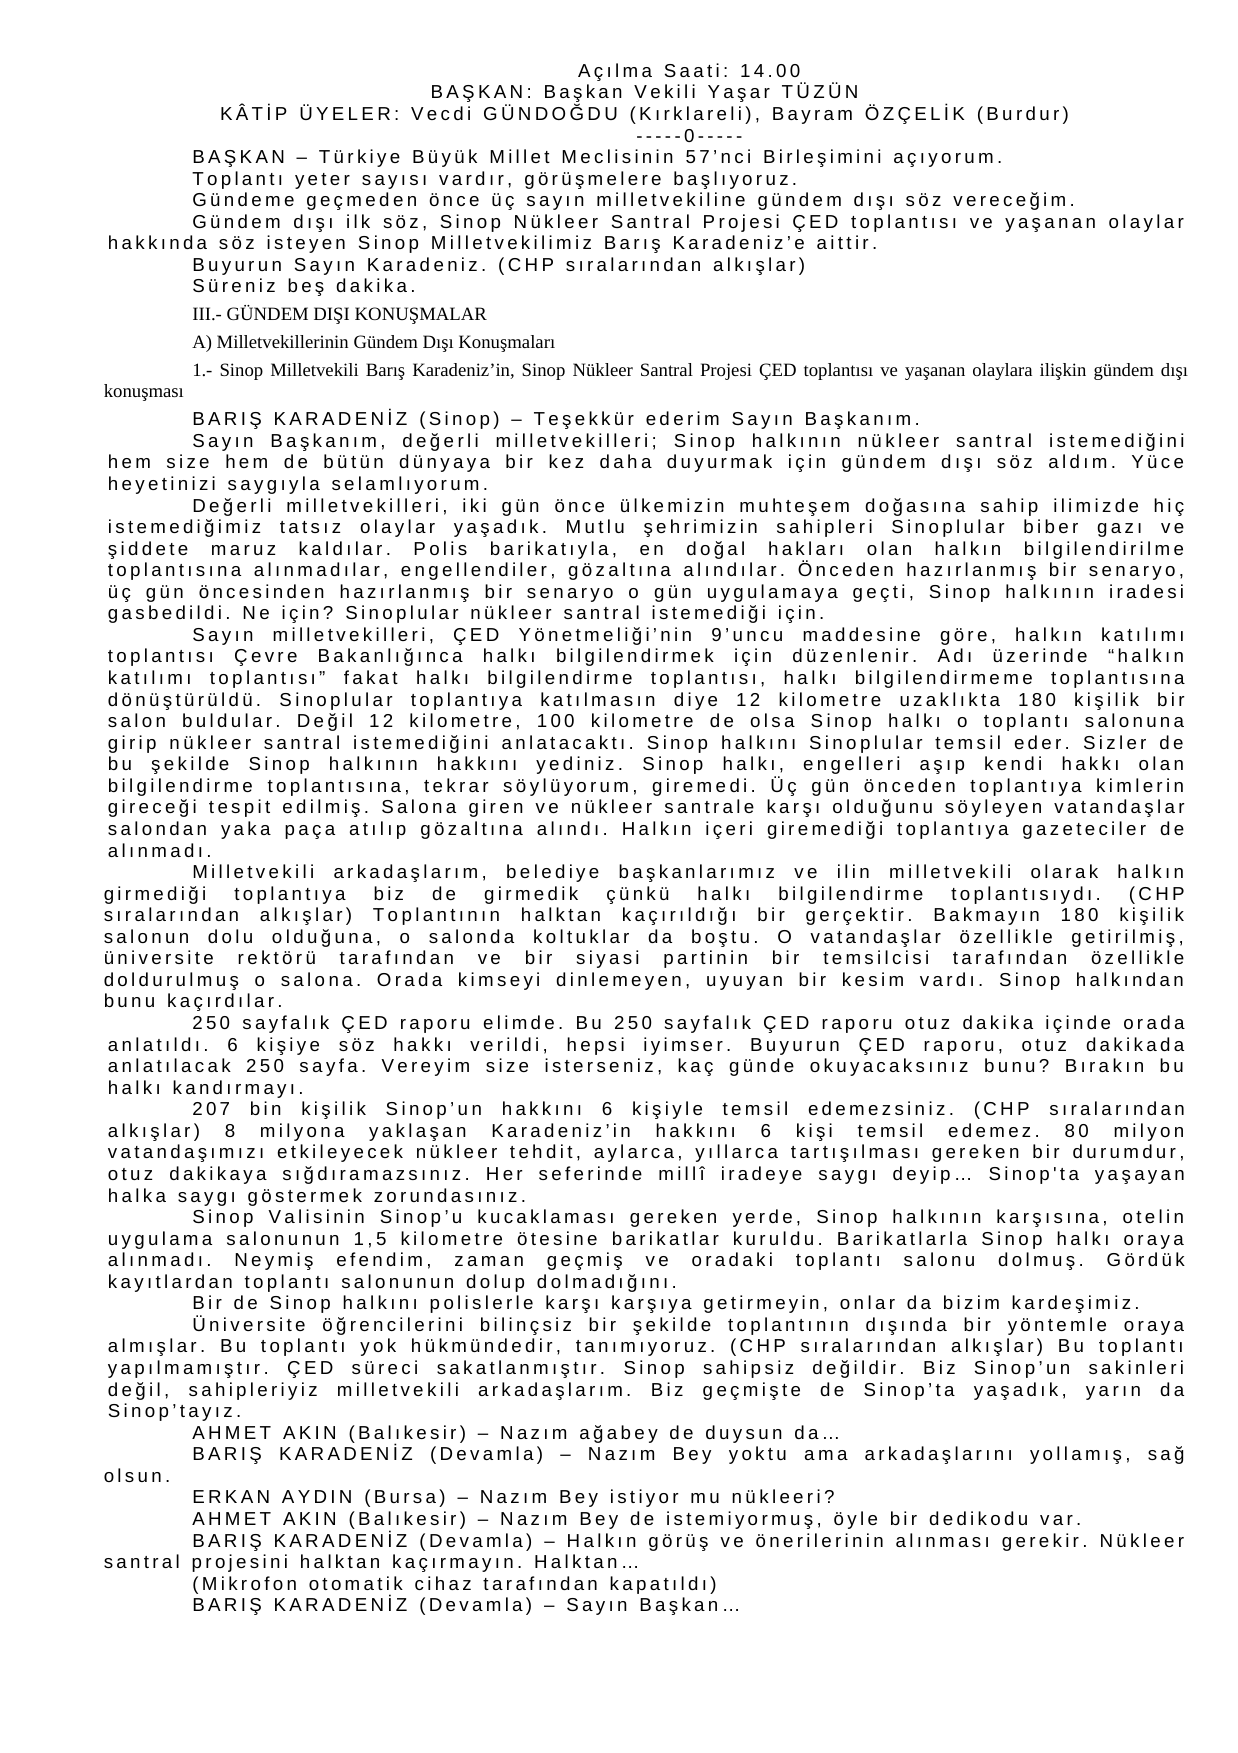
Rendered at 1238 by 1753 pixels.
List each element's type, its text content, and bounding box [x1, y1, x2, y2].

text Sayın milletvekilleri, ÇED Yönetmeliği’nin 9’uncu maddesine göre, halkın katılımı toplantısı Çevre Bakanlığınca halkı bilgilendirmek için düzenlenir. Adı üzerinde “halkın katılımı toplantısı” fakat halkı bilgilendirme toplantısı, halkı bilgilendirmeme toplantısına dönüştürüldü. Sinoplular toplantıya katılmasın diye 12 kilometre uzaklıkta 180 kişilik bir salon buldular. Değil 12 kilometre, 100 kilometre de olsa Sinop halkı o toplantı salonuna girip nükleer santral istemediğini anlatacaktı. Sinop halkını Sinoplular temsil eder. Sizler de bu şekilde Sinop halkının hakkını yediniz. Sinop halkı, engelleri aşıp kendi hakkı olan bilgilendirme toplantısına, tekrar söylüyorum, giremedi. Üç gün önceden toplantıya kimlerin gireceği tespit edilmiş. Salona giren ve nükleer santrale karşı olduğunu söyleyen vatandaşlar salondan yaka paça atılıp gözaltına alındı. Halkın içeri giremediği toplantıya gazeteciler de alınmadı. [108, 624, 1186, 861]
text BARIŞ KARADENİZ (Sinop) – Teşekkür ederim Sayın Başkanım. [108, 408, 1186, 430]
text Açılma Saati: 14.00 [108, 60, 1186, 81]
text AHMET AKIN (Balıkesir) – Nazım Bey de istemiyormuş, öyle bir dedikodu var. [103, 1508, 1186, 1529]
text Buyurun Sayın Karadeniz. (CHP sıralarından alkışlar) [108, 254, 1186, 275]
text Toplantı yeter sayısı vardır, görüşmelere başlıyoruz. [108, 167, 1186, 189]
text BAŞKAN: Başkan Vekili Yaşar TÜZÜN [103, 81, 1186, 103]
text BARIŞ KARADENİZ (Devamla) – Nazım Bey yoktu ama arkadaşlarını yollamış, sağ olsun. [103, 1443, 1186, 1486]
text ERKAN AYDIN (Bursa) – Nazım Bey istiyor mu nükleeri? [103, 1486, 1186, 1508]
text Değerli milletvekilleri, iki gün önce ülkemizin muhteşem doğasına sahip ilimizde hiç istemediğimiz tatsız olaylar yaşadık. Mutlu şehrimizin sahipleri Sinoplular biber gazı ve şiddete maruz kaldılar. Polis barikatıyla, en doğal hakları olan halkın bilgilendirilme toplantısına alınmadılar, engellendiler, gözaltına alındılar. Önceden hazırlanmış bir senaryo, üç gün öncesinden hazırlanmış bir senaryo o gün uygulamaya geçti, Sinop halkının iradesi gasbedildi. Ne için? Sinoplular nükleer santral istemediği için. [108, 494, 1186, 624]
text A) Milletvekillerinin Gündem Dışı Konuşmaları [103, 331, 1190, 352]
text BARIŞ KARADENİZ (Devamla) – Sayın Başkan… [103, 1594, 1186, 1616]
text Sayın Başkanım, değerli milletvekilleri; Sinop halkının nükleer santral istemediğini hem size hem de bütün dünyaya bir kez daha duyurmak için gündem dışı söz aldım. Yüce heyetinizi saygıyla selamlıyorum. [108, 430, 1186, 494]
text -----0----- [108, 124, 1186, 146]
text Süreniz beş dakika. [108, 275, 1186, 297]
text Bir de Sinop halkını polislerle karşı karşıya getirmeyin, onlar da bizim kardeşimiz. [108, 1292, 1186, 1314]
text KÂTİP ÜYELER: Vecdi GÜNDOĞDU (Kırklareli), Bayram ÖZÇELİK (Burdur) [103, 103, 1186, 124]
text BAŞKAN – Türkiye Büyük Millet Meclisinin 57’nci Birleşimini açıyorum. [108, 146, 1186, 167]
text 1.- Sinop Milletvekili Barış Karadeniz’in, Sinop Nükleer Santral Projesi ÇED toplantısı ve yaşanan olaylara ilişkin gündem dışı konuşması [103, 359, 1190, 402]
text Gündem dışı ilk söz, Sinop Nükleer Santral Projesi ÇED toplantısı ve yaşanan olaylar hakkında söz isteyen Sinop Milletvekilimiz Barış Karadeniz’e aittir. [108, 211, 1186, 254]
text Gündeme geçmeden önce üç sayın milletvekiline gündem dışı söz vereceğim. [108, 189, 1186, 211]
text AHMET AKIN (Balıkesir) – Nazım ağabey de duysun da… [103, 1422, 1186, 1443]
text (Mikrofon otomatik cihaz tarafından kapatıldı) [103, 1572, 1186, 1594]
text Üniversite öğrencilerini bilinçsiz bir şekilde toplantının dışında bir yöntemle oraya almışlar. Bu toplantı yok hükmündedir, tanımıyoruz. (CHP sıralarından alkışlar) Bu toplantı yapılmamıştır. ÇED süreci sakatlanmıştır. Sinop sahipsiz değildir. Biz Sinop’un sakinleri değil, sahipleriyiz milletvekili arkadaşlarım. Biz geçmişte de Sinop’ta yaşadık, yarın da Sinop’tayız. [108, 1314, 1186, 1422]
text Sinop Valisinin Sinop’u kucaklaması gereken yerde, Sinop halkının karşısına, otelin uygulama salonunun 1,5 kilometre ötesine barikatlar kuruldu. Barikatlarla Sinop halkı oraya alınmadı. Neymiş efendim, zaman geçmiş ve oradaki toplantı salonu dolmuş. Gördük kayıtlardan toplantı salonunun dolup dolmadığını. [108, 1206, 1186, 1292]
text III.- GÜNDEM DIŞI KONUŞMALAR [103, 303, 1190, 325]
text Milletvekili arkadaşlarım, belediye başkanlarımız ve ilin milletvekili olarak halkın girmediği toplantıya biz de girmedik çünkü halkı bilgilendirme toplantısıydı. (CHP sıralarından alkışlar) Toplantının halktan kaçırıldığı bir gerçektir. Bakmayın 180 kişilik salonun dolu olduğuna, o salonda koltuklar da boştu. O vatandaşlar özellikle getirilmiş, üniversite rektörü tarafından ve bir siyasi partinin bir temsilcisi tarafından özellikle doldurulmuş o salona. Orada kimseyi dinlemeyen, uyuyan bir kesim vardı. Sinop halkından bunu kaçırdılar. [103, 861, 1186, 1012]
text 250 sayfalık ÇED raporu elimde. Bu 250 sayfalık ÇED raporu otuz dakika içinde orada anlatıldı. 6 kişiye söz hakkı verildi, hepsi iyimser. Buyurun ÇED raporu, otuz dakikada anlatılacak 250 sayfa. Vereyim size isterseniz, kaç günde okuyacaksınız bunu? Bırakın bu halkı kandırmayı. [108, 1012, 1186, 1098]
text 207 bin kişilik Sinop’un hakkını 6 kişiyle temsil edemezsiniz. (CHP sıralarından alkışlar) 8 milyona yaklaşan Karadeniz’in hakkını 6 kişi temsil edemez. 80 milyon vatandaşımızı etkileyecek nükleer tehdit, aylarca, yıllarca tartışılması gereken bir durumdur, otuz dakikaya sığdıramazsınız. Her seferinde millî iradeye saygı deyip… Sinop'ta yaşayan halka saygı göstermek zorundasınız. [108, 1098, 1186, 1206]
text BARIŞ KARADENİZ (Devamla) – Halkın görüş ve önerilerinin alınması gerekir. Nükleer santral projesini halktan kaçırmayın. Halktan… [103, 1529, 1186, 1572]
